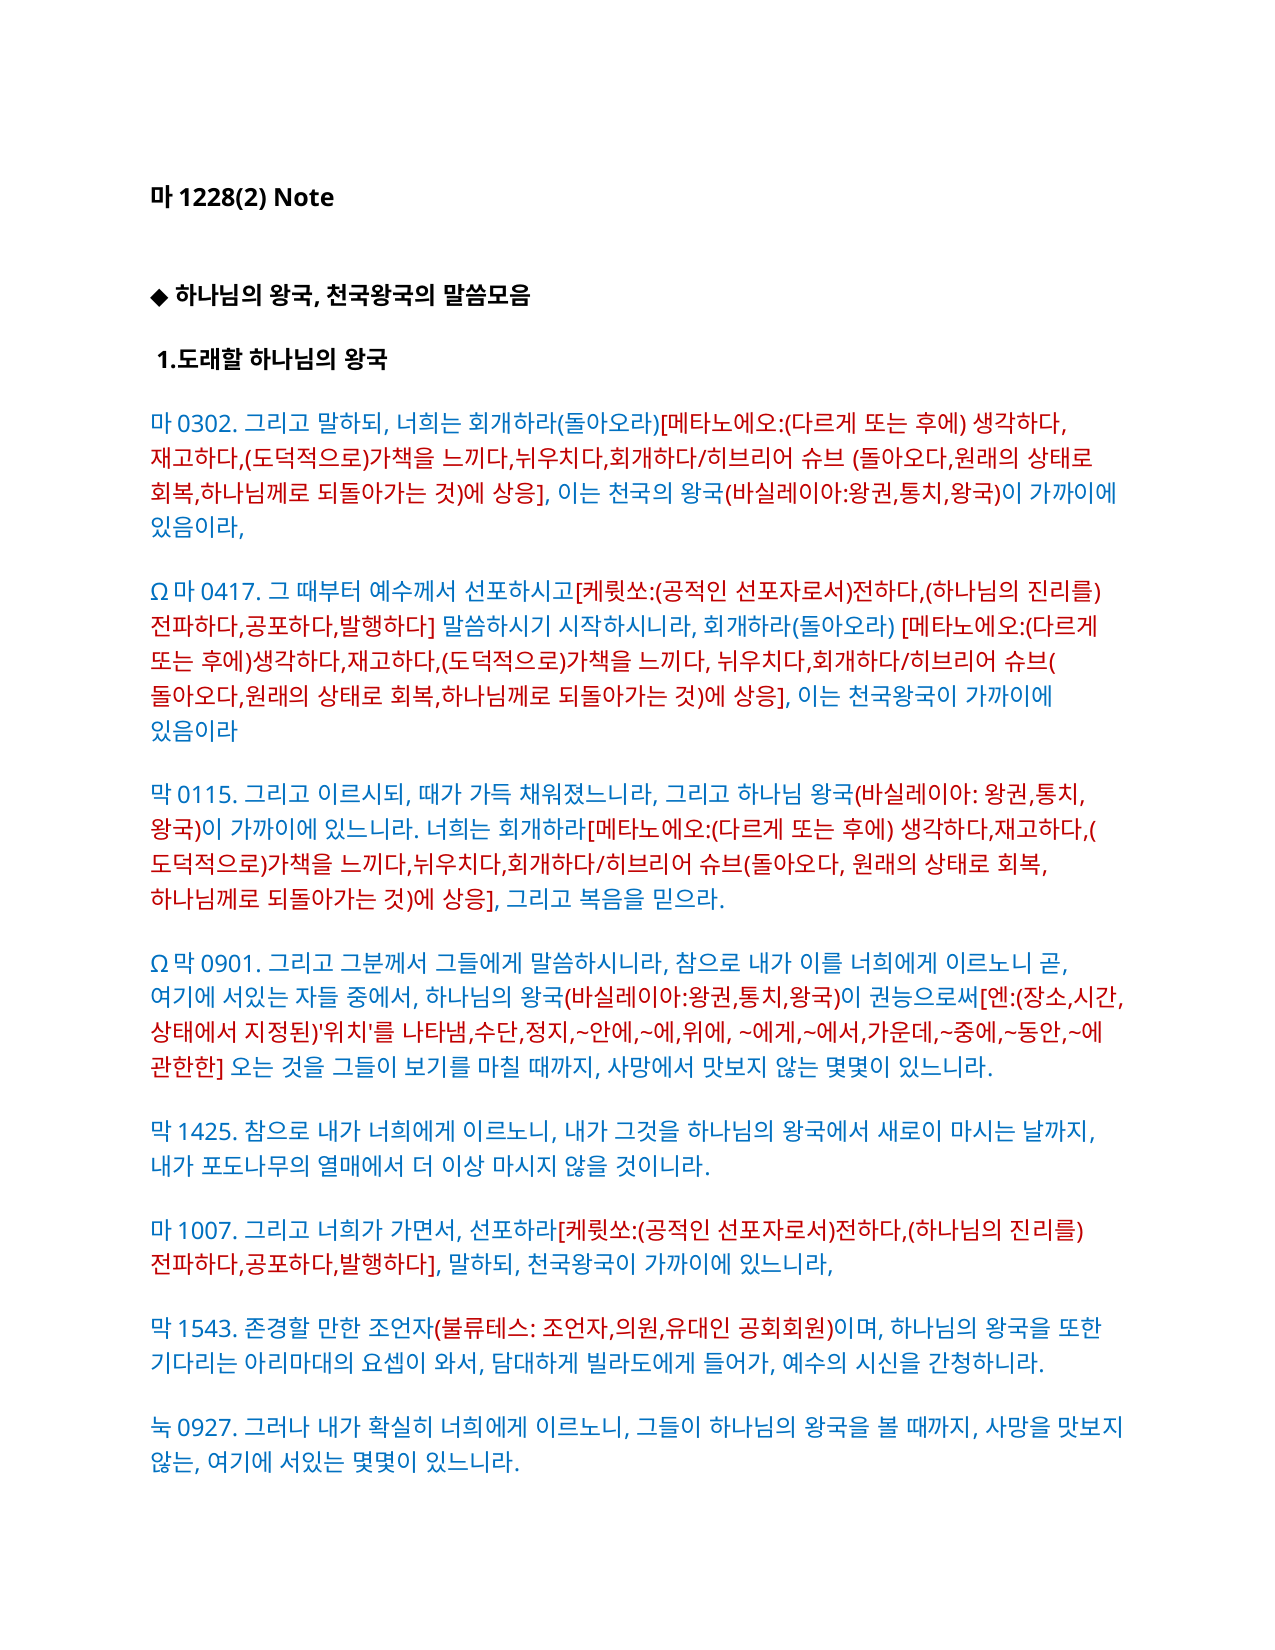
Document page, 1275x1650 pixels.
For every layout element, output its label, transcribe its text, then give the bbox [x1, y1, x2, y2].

text 눅0927. 그러나 내가 확실히 너희에게 이르노니, 그들이 하나님의 왕국을 볼 때까지, 사망을 맛보지 않는, 여기에 서있는 몇몇이 있느니라. [150, 1409, 1125, 1478]
text 1.도래할 하나님의 왕국 [150, 341, 1125, 375]
text Ω막0901. 그리고 그분께서 그들에게 말씀하시니라, 참으로 내가 이를 너희에게 이르노니 곧, 여기에 서있는 자들 중에서, 하나님의 왕국(바실레이아:왕권,통치,왕국)이 권능으로써[엔:(장소,시간,상태에서 지정된)'위치'를 나타냄,수단,정지,~안에,~에,위에, ~에게,~에서,가운데,~중에,~동안,~에 관한한] 오는 것을 그들이 보기를 마칠 때까지, 사망에서 맛보지 않는 몇몇이 있느니라. [150, 944, 1125, 1083]
text Ω마0417. 그 때부터 예수께서 선포하시고[케륏쏘:(공적인 선포자로서)전하다,(하나님의 진리를)전파하다,공포하다,발행하다] 말씀하시기 시작하시니라, 회개하라(돌아오라) [메타노에오:(다르게 또는 후에)생각하다,재고하다,(도덕적으로)가책을 느끼다, 뉘우치다,회개하다/히브리어 슈브(돌아오다,원래의 상태로 회복,하나님께로 되돌아가는 것)에 상응], 이는 천국왕국이 가까이에 있음이라 [150, 573, 1125, 747]
text 막1543. 존경할 만한 조언자(불류테스: 조언자,의원,유대인 공회회원)이며, 하나님의 왕국을 또한 기다리는 아리마대의 요셉이 와서, 담대하게 빌라도에게 들어가, 예수의 시신을 간청하니라. [150, 1310, 1125, 1380]
text 마0302. 그리고 말하되, 너희는 회개하라(돌아오라)[메타노에오:(다르게 또는 후에) 생각하다,재고하다,(도덕적으로)가책을 느끼다,뉘우치다,회개하다/히브리어 슈브 (돌아오다,원래의 상태로 회복,하나님께로 되돌아가는 것)에 상응], 이는 천국의 왕국(바실레이아:왕권,통치,왕국)이 가까이에 있음이라, [150, 404, 1125, 544]
text ◆ 하나님의 왕국, 천국왕국의 말씀모음 [150, 277, 1125, 311]
text 마1228(2) Note [150, 177, 1125, 213]
text 막0115. 그리고 이르시되, 때가 가득 채워졌느니라, 그리고 하나님 왕국(바실레이아: 왕권,통치,왕국)이 가까이에 있느니라. 너희는 회개하라[메타노에오:(다르게 또는 후에) 생각하다,재고하다,(도덕적으로)가책을 느끼다,뉘우치다,회개하다/히브리어 슈브(돌아오다, 원래의 상태로 회복,하나님께로 되돌아가는 것)에 상응], 그리고 복음을 믿으라. [150, 776, 1125, 915]
text 막1425. 참으로 내가 너희에게 이르노니, 내가 그것을 하나님의 왕국에서 새로이 마시는 날까지, 내가 포도나무의 열매에서 더 이상 마시지 않을 것이니라. [150, 1113, 1125, 1182]
text 마1007. 그리고 너희가 가면서, 선포하라[케륏쏘:(공적인 선포자로서)전하다,(하나님의 진리를)전파하다,공포하다,발행하다], 말하되, 천국왕국이 가까이에 있느니라, [150, 1211, 1125, 1281]
